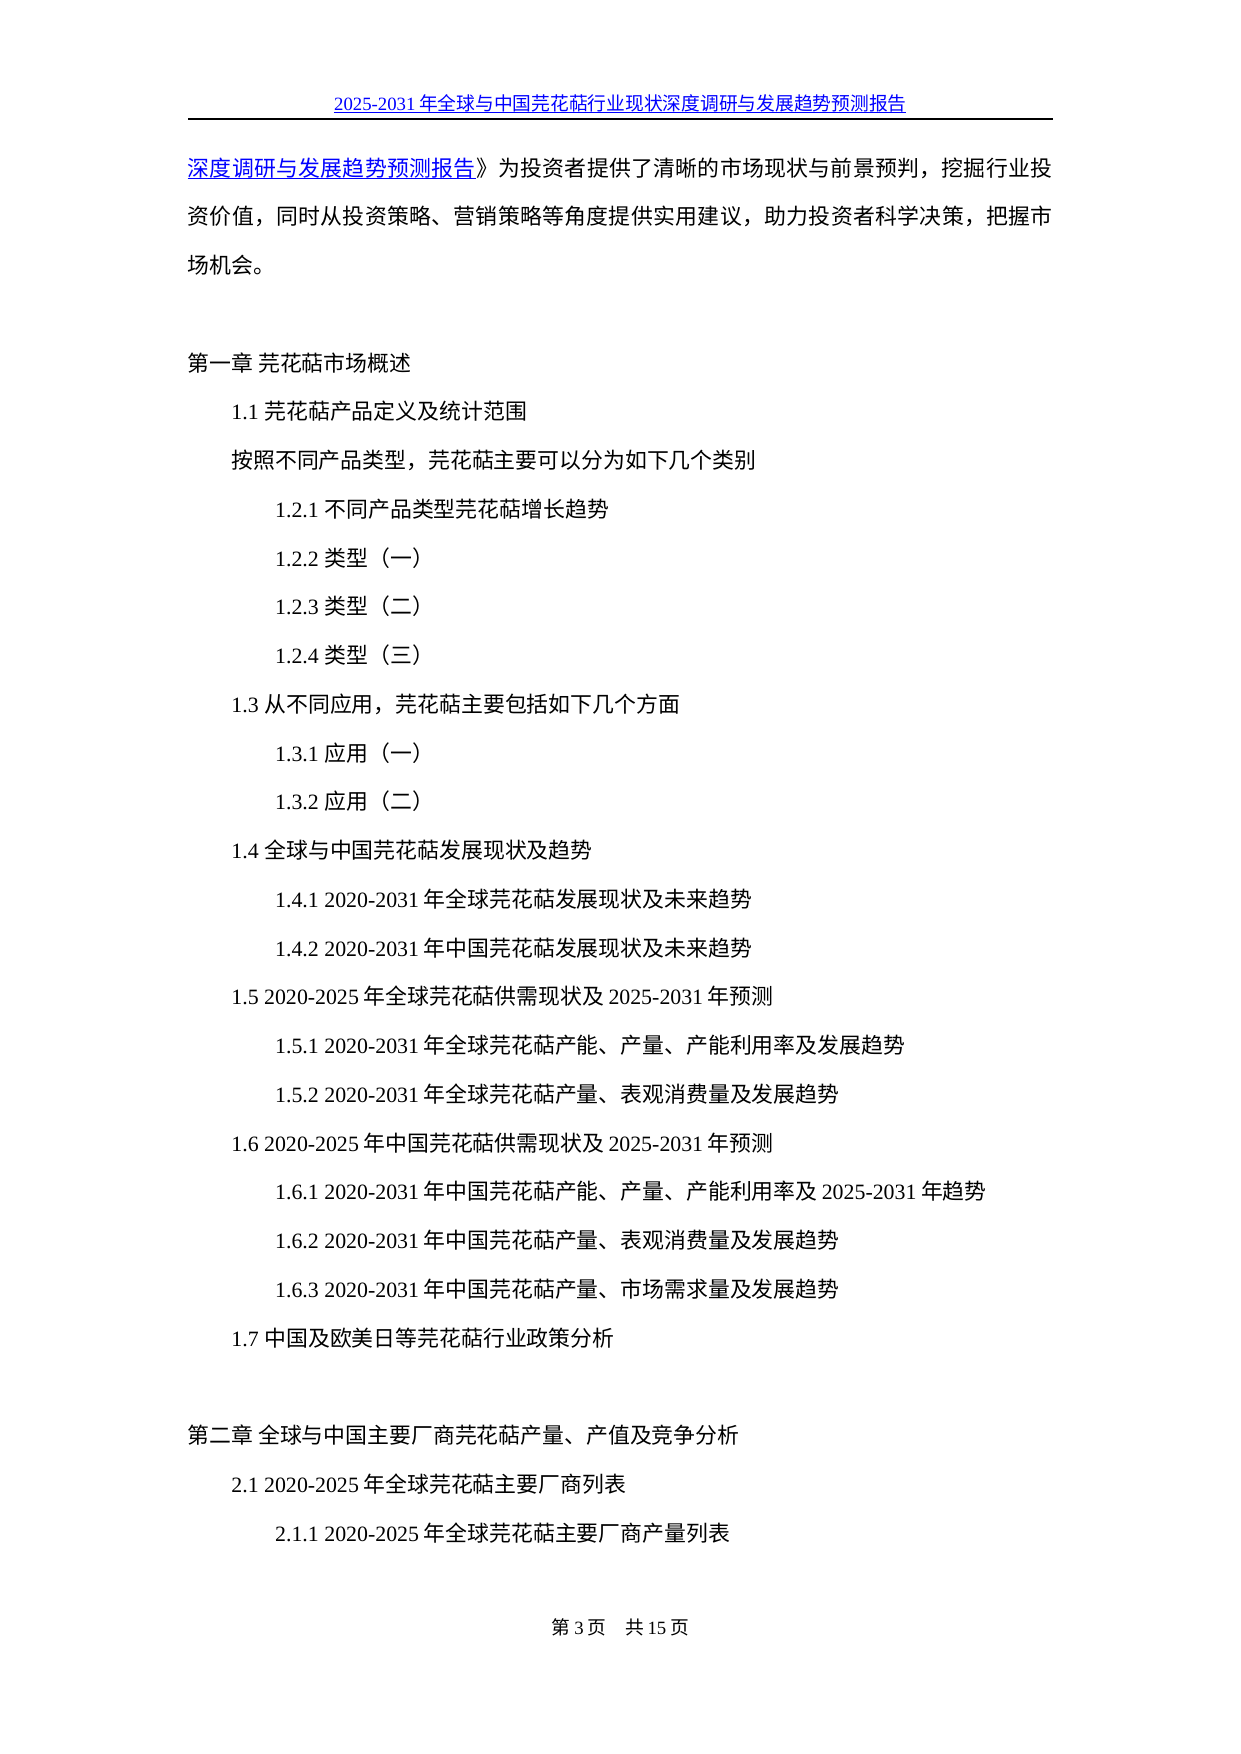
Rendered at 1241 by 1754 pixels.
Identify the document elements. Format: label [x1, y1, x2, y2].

text [187, 150, 1053, 1548]
